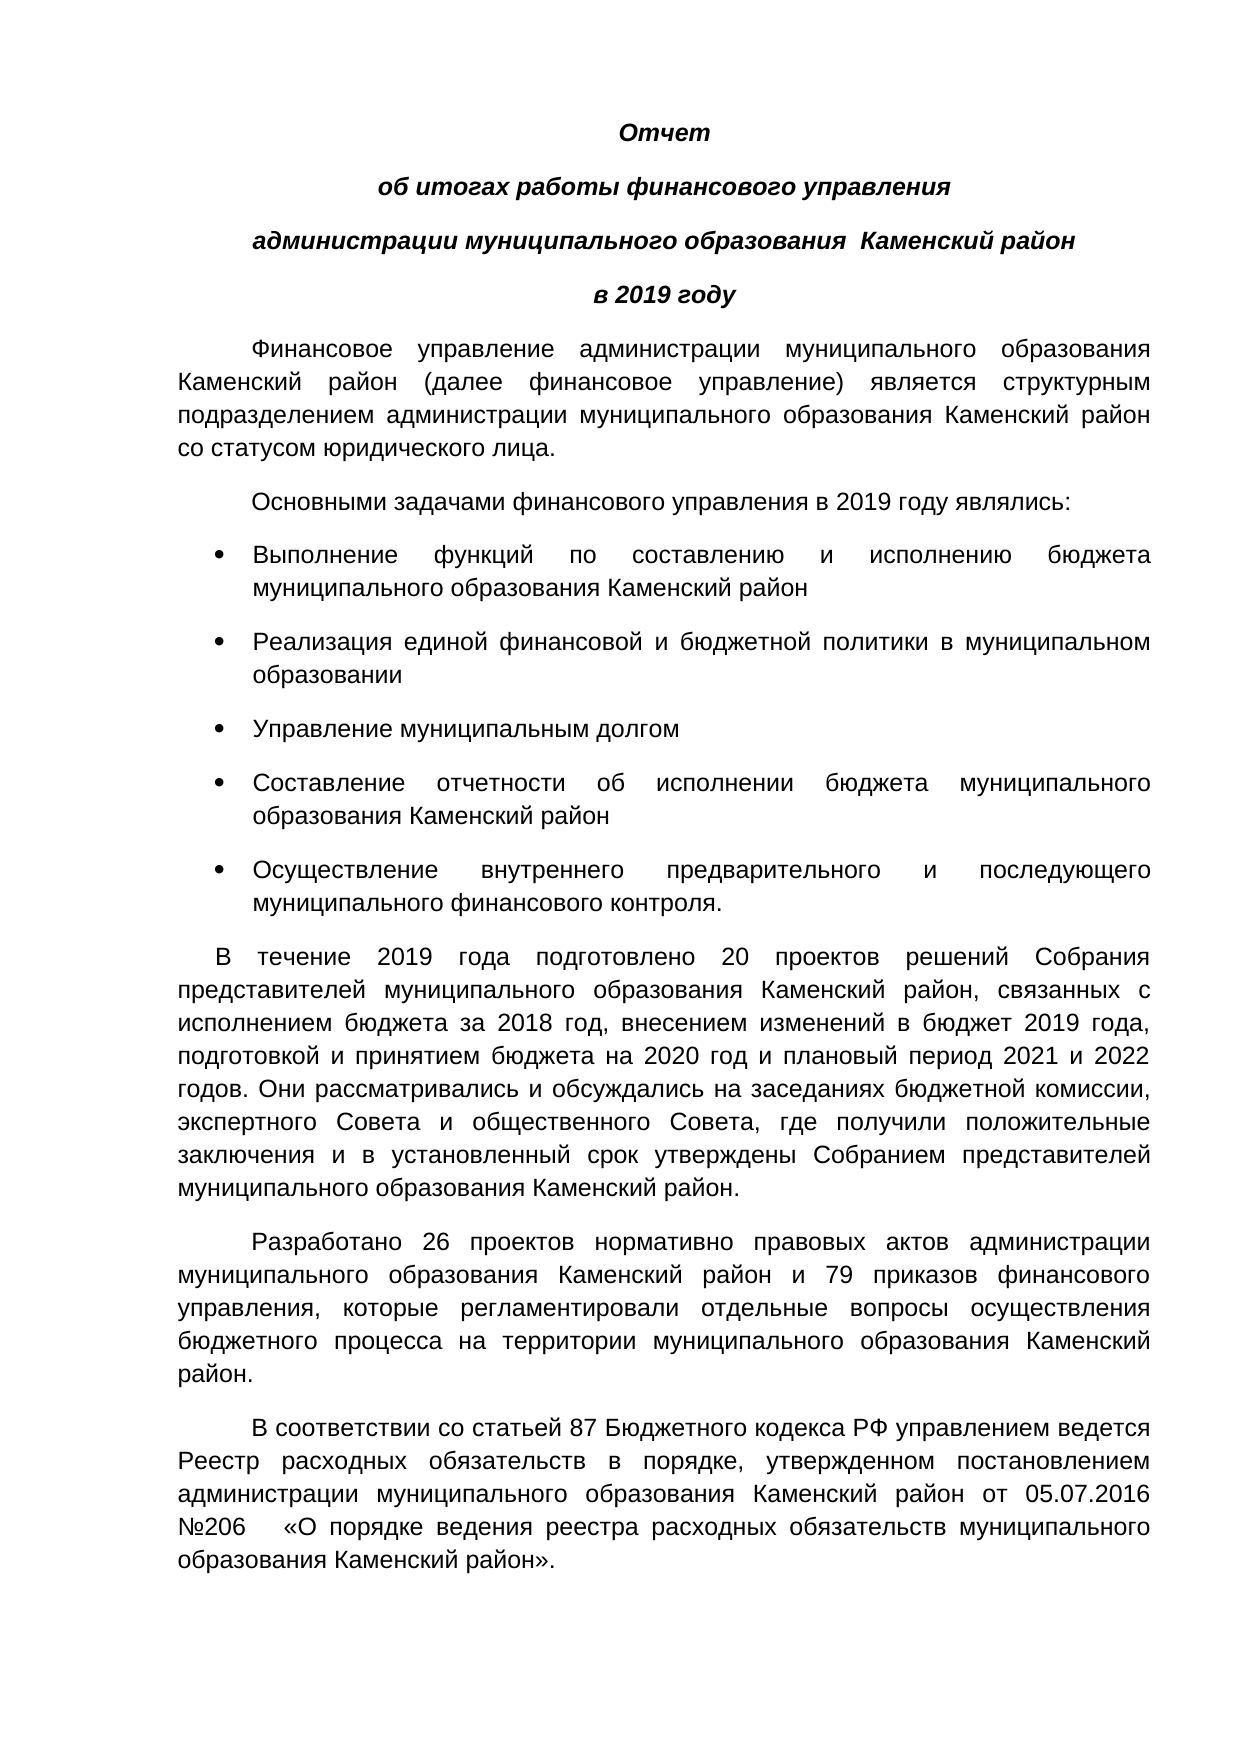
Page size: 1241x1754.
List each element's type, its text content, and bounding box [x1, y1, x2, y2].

list Выполнение функций по составлению и исполнению бюджета муниципального образования Каменский район [215, 540, 1152, 602]
list Составление отчетности об исполнении бюджета муниципального образования Каменский район [215, 768, 1152, 830]
list Реализация единой финансовой и бюджетной политики в муниципальном образовании [215, 627, 1152, 689]
text Отчет [177, 118, 1152, 147]
text Разработано 26 проектов нормативно правовых актов администрации муниципального образования Каменский район и 79 приказов финансового управления, которые регламентировали отдельные вопросы осуществления бюджетного процесса на территории муниципального образования Каменский район. [177, 1227, 1152, 1388]
text В соответствии со статьей 87 Бюджетного кодекса РФ управлением ведется Реестр расходных обязательств в порядке, утвержденном постановлением администрации муниципального образования Каменский район от 05.07.2016 №206 «О порядке ведения реестра расходных обязательств муниципального образования Каменский район». [177, 1413, 1152, 1574]
text Финансовое управление администрации муниципального образования Каменский район (далее финансовое управление) является структурным подразделением администрации муниципального образования Каменский район со статусом юридического лица. [177, 333, 1152, 461]
text об итогах работы финансового управления [177, 172, 1152, 201]
text в 2019 году [177, 280, 1152, 308]
list Управление муниципальным долгом [215, 714, 1152, 743]
text В течение 2019 года подготовлено 20 проектов решений Собрания представителей муниципального образования Каменский район, связанных с исполнением бюджета за 2018 год, внесением изменений в бюджет 2019 года, подготовкой и принятием бюджета на 2020 год и плановый период 2021 и 2022 годов. Они рассматривались и обсуждались на заседаниях бюджетной комиссии, экспертного Совета и общественного Совета, где получили положительные заключения и в установленный срок утверждены Собранием представителей муниципального образования Каменский район. [177, 942, 1152, 1202]
text администрации муниципального образования Каменский район [177, 226, 1152, 254]
list Осуществление внутреннего предварительного и последующего муниципального финансового контроля. [215, 855, 1152, 917]
text Основными задачами финансового управления в 2019 году являлись: [177, 486, 1152, 515]
